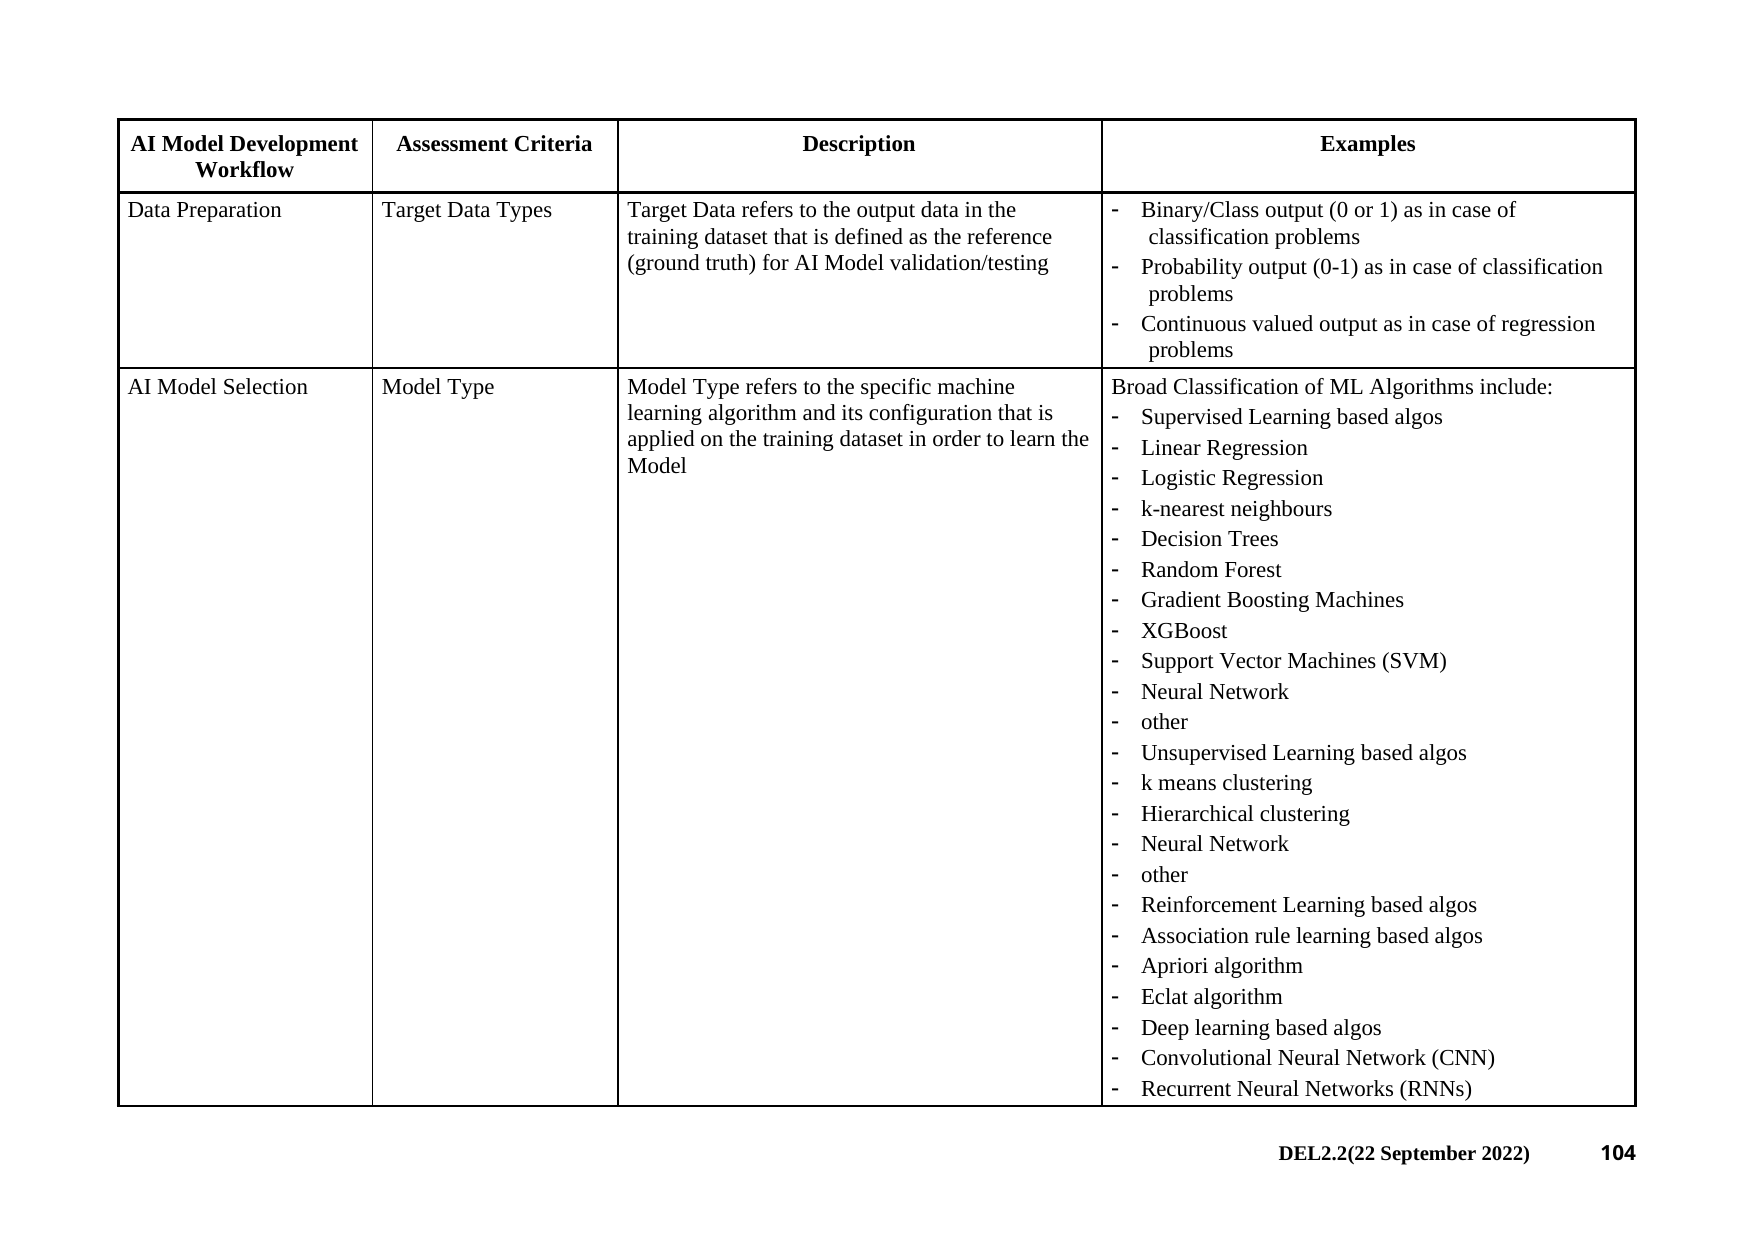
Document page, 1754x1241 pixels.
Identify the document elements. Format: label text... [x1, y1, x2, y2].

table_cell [619, 369, 1101, 1105]
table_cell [1103, 194, 1634, 367]
table_cell Target Data Types [373, 194, 617, 367]
table_cell Target Data refers to the output data in the training dataset that is defined as the reference (ground truth) for AI Model validation/testing [619, 194, 1101, 367]
table_cell Data Preparation [120, 194, 372, 367]
table_header Assessment Criteria [373, 121, 617, 191]
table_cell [1103, 369, 1634, 1105]
table_cell Model Type [373, 369, 617, 1105]
table_header Description [619, 121, 1101, 191]
table_header AI Model Development Workflow [120, 121, 372, 191]
table_header Examples [1103, 121, 1634, 191]
table_cell AI Model Selection [120, 369, 372, 1105]
